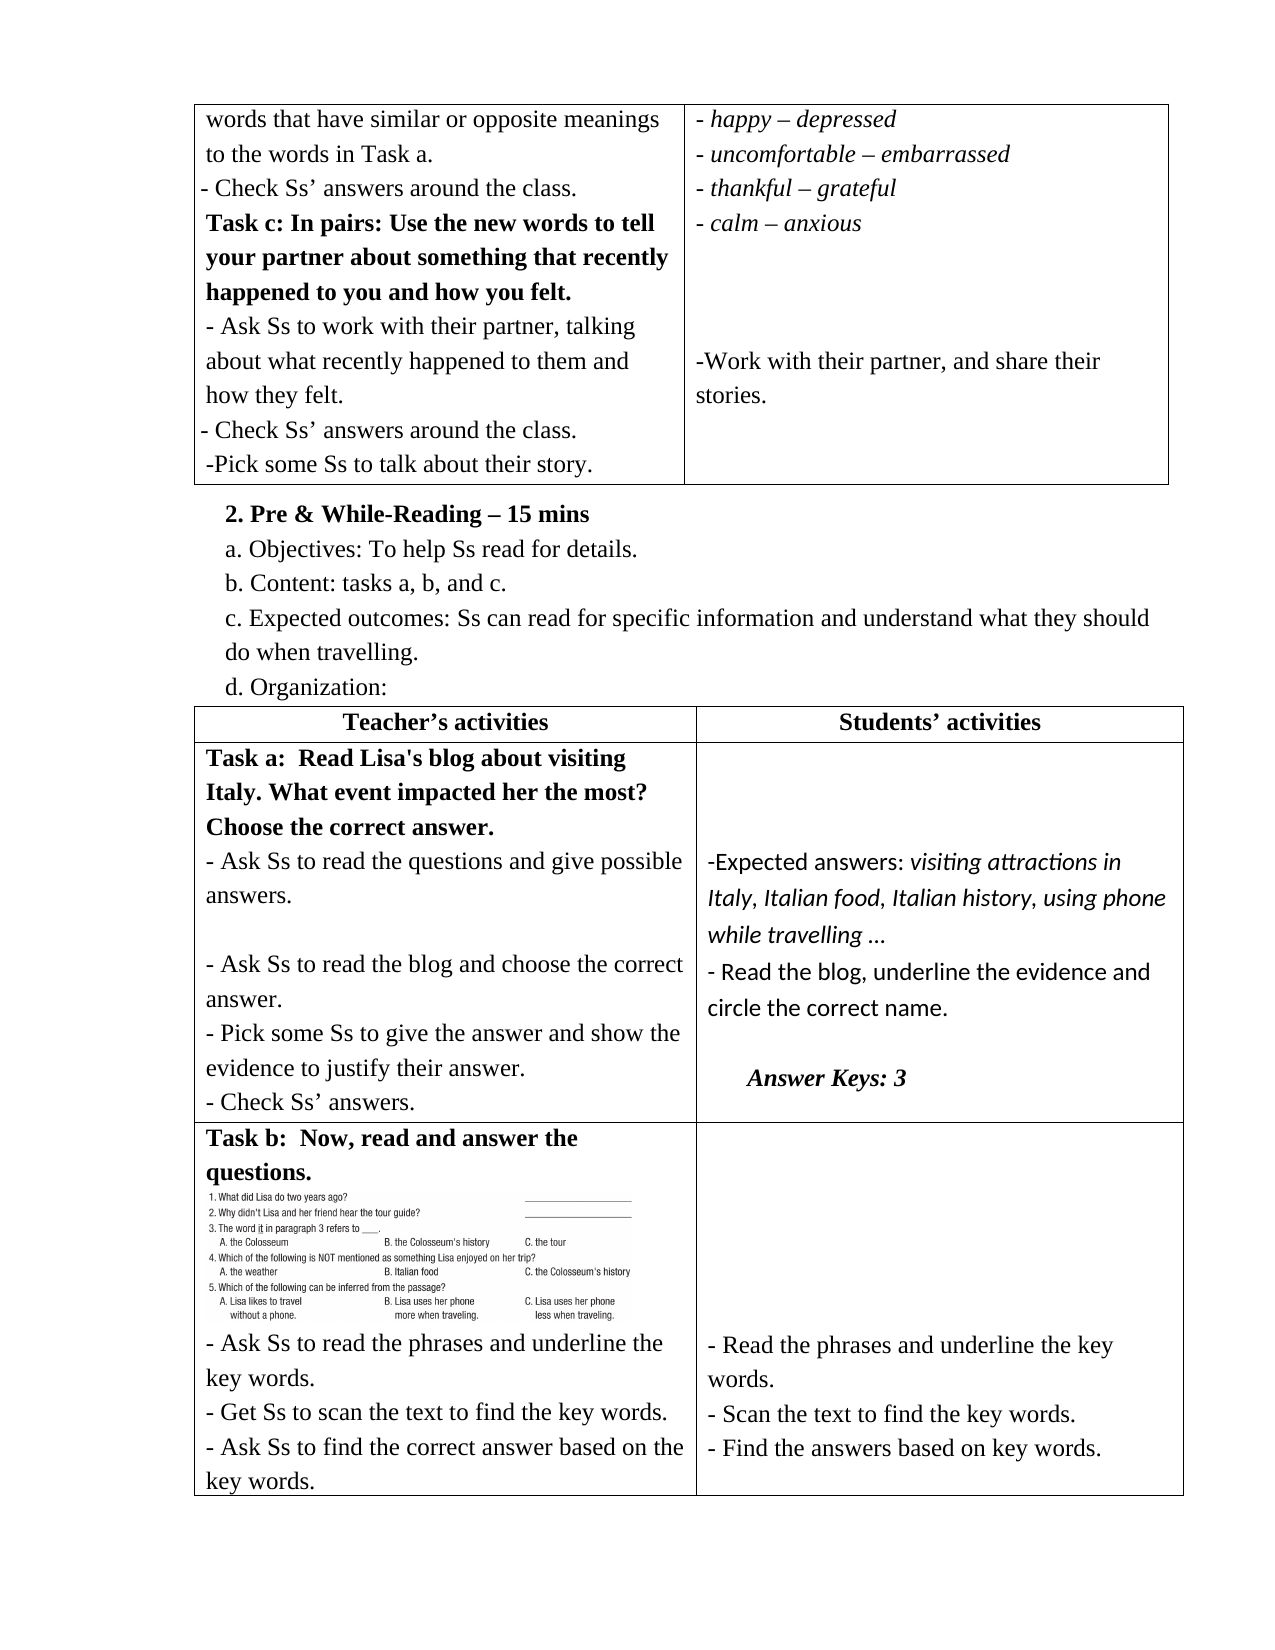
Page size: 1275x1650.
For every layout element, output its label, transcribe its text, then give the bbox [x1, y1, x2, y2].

text c. Expected outcomes: Ss can read for specific information and understand what they should do when travelling. [225, 603, 1152, 666]
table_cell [697, 1123, 1183, 1495]
text b. Content: tasks a, b, and c. [225, 568, 1152, 597]
text d. Organization: [225, 672, 1152, 700]
picture [205, 1191, 632, 1323]
text 2. Pre & While-Reading – 15 mins [225, 499, 1152, 528]
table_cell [195, 105, 684, 484]
table_header Teacher’s activities [195, 707, 696, 742]
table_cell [195, 1123, 696, 1495]
table_header Students’ activities [697, 707, 1183, 742]
text a. Objectives: To help Ss read for details. [225, 534, 1152, 562]
table_cell Task a: Read Lisa's blog about visiting Italy. What event impacted her the most? Choose the correct answer. - Ask Ss to read the questions and give possible answers. - Ask Ss to read the blog and choose the correct answer. - Pick some Ss to give the answer and show the evidence to justify their answer. - Check Ss’ answers. [195, 743, 696, 1122]
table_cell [685, 105, 1168, 484]
table_cell -Expected answers: visiting attractions in Italy, Italian food, Italian history, using phone while travelling … - Read the blog, underline the evidence and circle the correct name. Answer Keys: 3 [697, 743, 1183, 1122]
